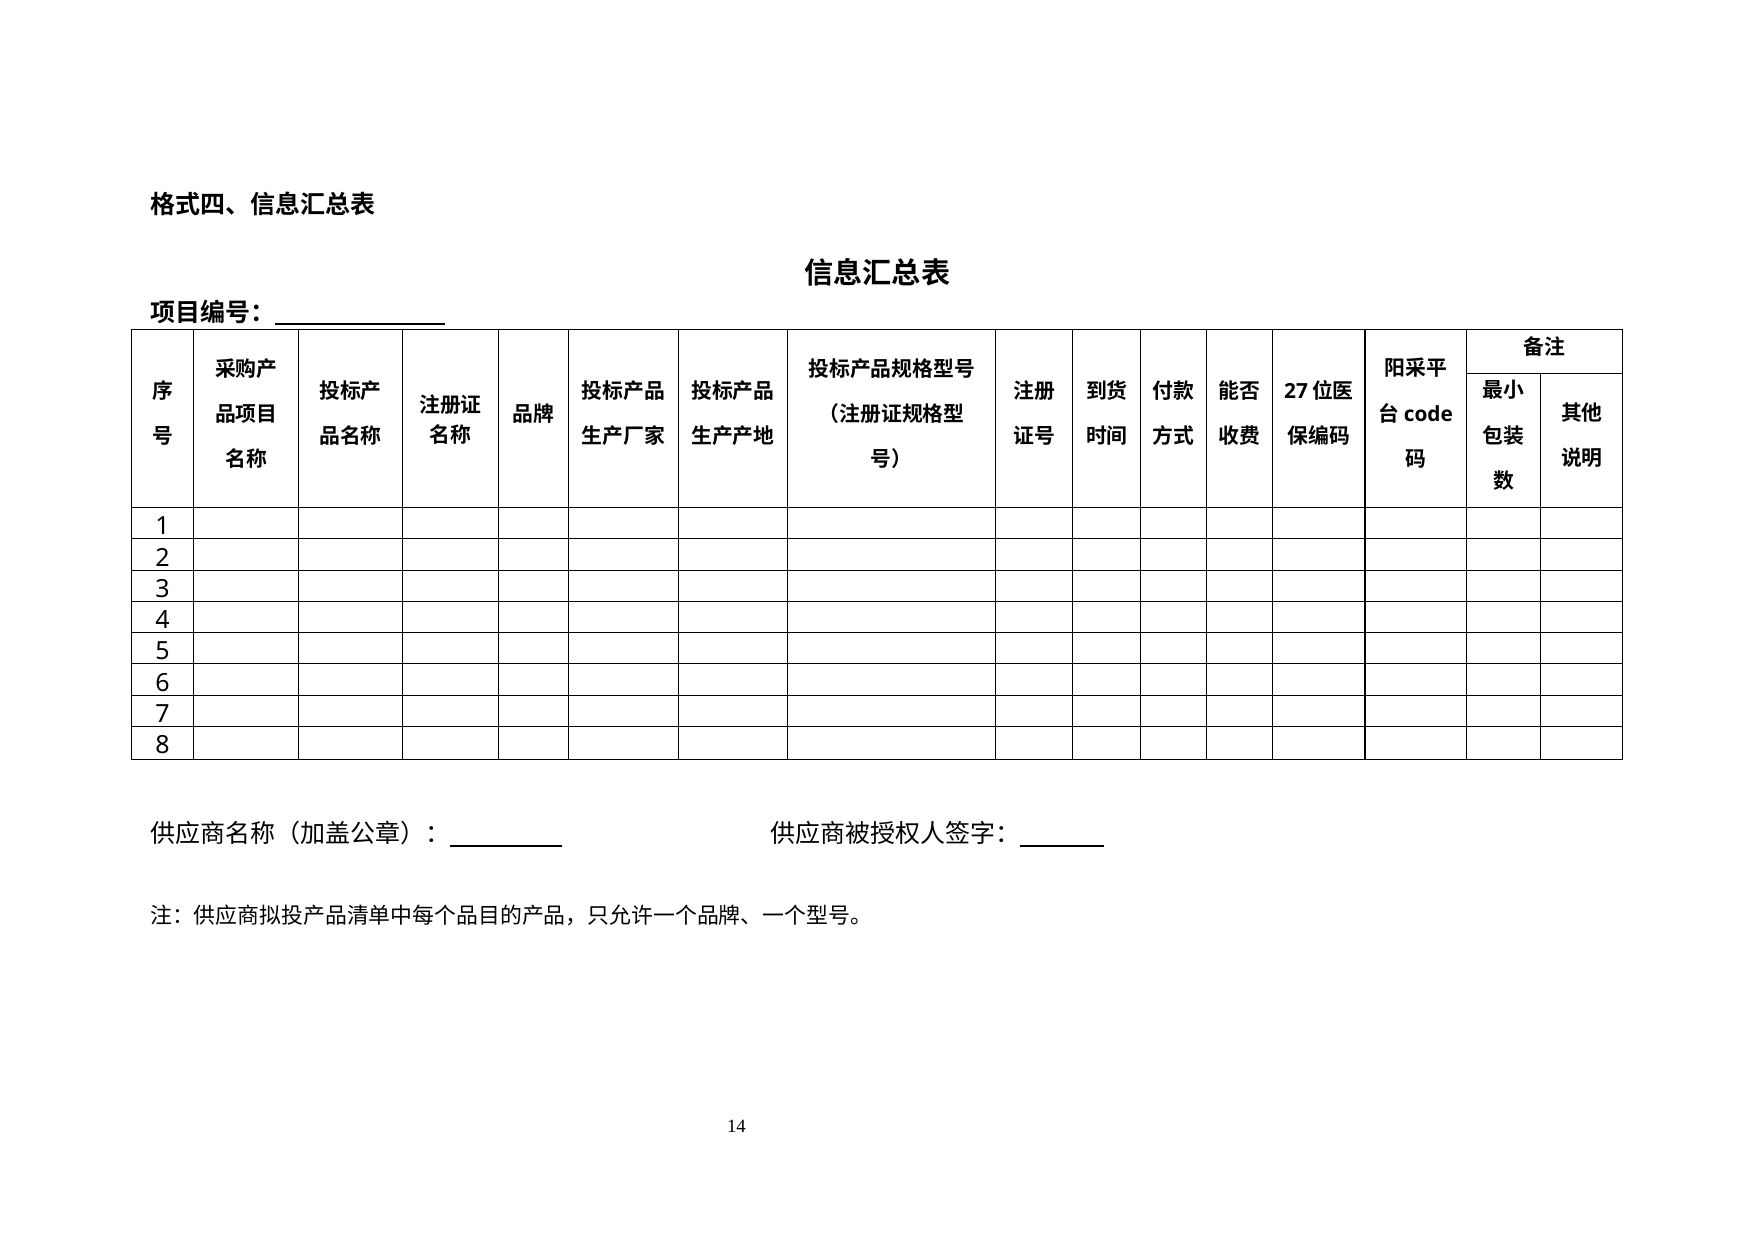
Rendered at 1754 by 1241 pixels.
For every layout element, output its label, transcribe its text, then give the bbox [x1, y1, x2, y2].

table_cell [996, 633, 1072, 663]
table_cell [788, 539, 995, 569]
table_cell [1141, 539, 1206, 569]
table_cell 6 [132, 664, 193, 694]
table_header 投标产品 生产厂家 [569, 330, 678, 507]
table_cell [1073, 539, 1140, 569]
table_cell [1207, 602, 1272, 632]
table_cell [788, 696, 995, 726]
table_cell [1366, 633, 1466, 663]
table_cell [194, 508, 298, 538]
table_cell [1541, 633, 1622, 663]
table_cell [194, 664, 298, 694]
table_cell [499, 664, 568, 694]
table_header 阳采平台code码 [1366, 330, 1466, 507]
table_cell [299, 508, 402, 538]
text 信息汇总表 [150, 254, 1604, 291]
table_cell [499, 633, 568, 663]
text 注：供应商拟投产品清单中每个品目的产品，只允许一个品牌、一个型号。 [150, 898, 1604, 929]
table_cell [299, 727, 402, 759]
table_cell [194, 539, 298, 569]
table_cell [788, 571, 995, 601]
table_header 注册证号 [996, 330, 1072, 507]
table_cell [403, 602, 498, 632]
table_header 到货时间 [1073, 330, 1140, 507]
table_cell [1541, 602, 1622, 632]
table_cell [299, 539, 402, 569]
table_cell [996, 727, 1072, 759]
table_cell [194, 727, 298, 759]
table_cell [1073, 664, 1140, 694]
table_cell [1467, 727, 1540, 759]
table_cell [1467, 571, 1540, 601]
table_cell [403, 508, 498, 538]
table_cell [1366, 664, 1466, 694]
table_header 能否收费 [1207, 330, 1272, 507]
table_cell 8 [132, 727, 193, 759]
table_cell [1366, 727, 1466, 759]
table_cell [499, 696, 568, 726]
table_cell [194, 571, 298, 601]
table_cell [194, 633, 298, 663]
table_header 备注 [1467, 330, 1622, 373]
table_cell [1073, 571, 1140, 601]
table_cell [1207, 664, 1272, 694]
table_cell [679, 508, 787, 538]
table_cell [1141, 633, 1206, 663]
table_header 投标产品名称 [299, 330, 402, 507]
table_cell [788, 508, 995, 538]
table_cell 2 [132, 539, 193, 569]
table_cell 其他 说明 [1541, 374, 1622, 507]
table_cell 1 [132, 508, 193, 538]
table_cell [679, 602, 787, 632]
table_cell [1467, 664, 1540, 694]
table_cell [1366, 508, 1466, 538]
table_cell [569, 508, 678, 538]
table_cell [1073, 633, 1140, 663]
table_cell [1273, 633, 1364, 663]
table_cell [1541, 508, 1622, 538]
table_cell [1366, 571, 1466, 601]
table_cell [1141, 696, 1206, 726]
table_cell [1207, 727, 1272, 759]
table_cell 4 [132, 602, 193, 632]
table_cell [1141, 664, 1206, 694]
table_cell [1467, 633, 1540, 663]
table_cell [679, 633, 787, 663]
table_cell [499, 571, 568, 601]
table_cell [569, 633, 678, 663]
table_cell [194, 602, 298, 632]
table_cell [499, 508, 568, 538]
table_cell [679, 696, 787, 726]
table_cell [1073, 696, 1140, 726]
text 项目编号： [150, 291, 1604, 329]
table_cell [1073, 508, 1140, 538]
table_cell [1467, 508, 1540, 538]
table_cell [1273, 571, 1364, 601]
table_cell [788, 727, 995, 759]
table_cell 3 [132, 571, 193, 601]
table_cell [1207, 696, 1272, 726]
table_header 采购产品项目名称 [194, 330, 298, 507]
table_cell [403, 727, 498, 759]
table_cell [403, 571, 498, 601]
table_cell [299, 602, 402, 632]
table_cell [679, 539, 787, 569]
table_cell [499, 602, 568, 632]
text 格式四、信息汇总表 [150, 187, 1604, 221]
table_header 注册证名称 [403, 330, 498, 507]
table_cell 7 [132, 696, 193, 726]
table_cell [569, 602, 678, 632]
table_cell [996, 539, 1072, 569]
table_cell [1541, 571, 1622, 601]
table_cell [679, 571, 787, 601]
table_cell [1141, 571, 1206, 601]
table_cell [1207, 633, 1272, 663]
table_cell 5 [132, 633, 193, 663]
table_cell [996, 602, 1072, 632]
table_header 序号 [132, 330, 193, 507]
table_cell [569, 727, 678, 759]
table_cell [788, 602, 995, 632]
table_cell [996, 508, 1072, 538]
table_cell [299, 571, 402, 601]
table_cell [299, 633, 402, 663]
table_cell [1141, 727, 1206, 759]
table_cell [569, 571, 678, 601]
table_cell [788, 664, 995, 694]
table_cell [403, 539, 498, 569]
table_cell [996, 571, 1072, 601]
table_cell [1366, 696, 1466, 726]
table_cell [1273, 508, 1364, 538]
table_cell [1273, 664, 1364, 694]
table_cell [403, 633, 498, 663]
table_cell [1207, 539, 1272, 569]
table_cell [1273, 602, 1364, 632]
table_cell [679, 664, 787, 694]
table_cell [1541, 696, 1622, 726]
table_cell [1073, 727, 1140, 759]
table_cell [569, 696, 678, 726]
table_cell [403, 696, 498, 726]
table_cell [1073, 602, 1140, 632]
table_cell 最小包装数 [1467, 374, 1540, 507]
table_cell [1467, 602, 1540, 632]
text 供应商名称（加盖公章）： 供应商被授权人签字： [150, 806, 1604, 852]
table_cell [1541, 727, 1622, 759]
table_cell [996, 696, 1072, 726]
table_cell [1273, 539, 1364, 569]
table_cell [1273, 727, 1364, 759]
table_cell [1207, 571, 1272, 601]
table_header 投标产品 生产产地 [679, 330, 787, 507]
table_header 27位医保编码 [1273, 330, 1364, 507]
table_cell [569, 539, 678, 569]
table_header 品牌 [499, 330, 568, 507]
table_cell [499, 727, 568, 759]
table_cell [1366, 602, 1466, 632]
table_cell [1366, 539, 1466, 569]
table_cell [1467, 539, 1540, 569]
table_cell [299, 696, 402, 726]
table_cell [194, 696, 298, 726]
table_cell [996, 664, 1072, 694]
table_cell [499, 539, 568, 569]
table_cell [679, 727, 787, 759]
table_header 投标产品规格型号 （注册证规格型号） [788, 330, 995, 507]
table_cell [1541, 664, 1622, 694]
table_cell [1541, 539, 1622, 569]
table_cell [403, 664, 498, 694]
table_cell [1273, 696, 1364, 726]
table_cell [1141, 508, 1206, 538]
table_cell [1207, 508, 1272, 538]
table_cell [1467, 696, 1540, 726]
table_header 付款方式 [1141, 330, 1206, 507]
table_cell [1141, 602, 1206, 632]
table_cell [299, 664, 402, 694]
table_cell [569, 664, 678, 694]
table_cell [788, 633, 995, 663]
